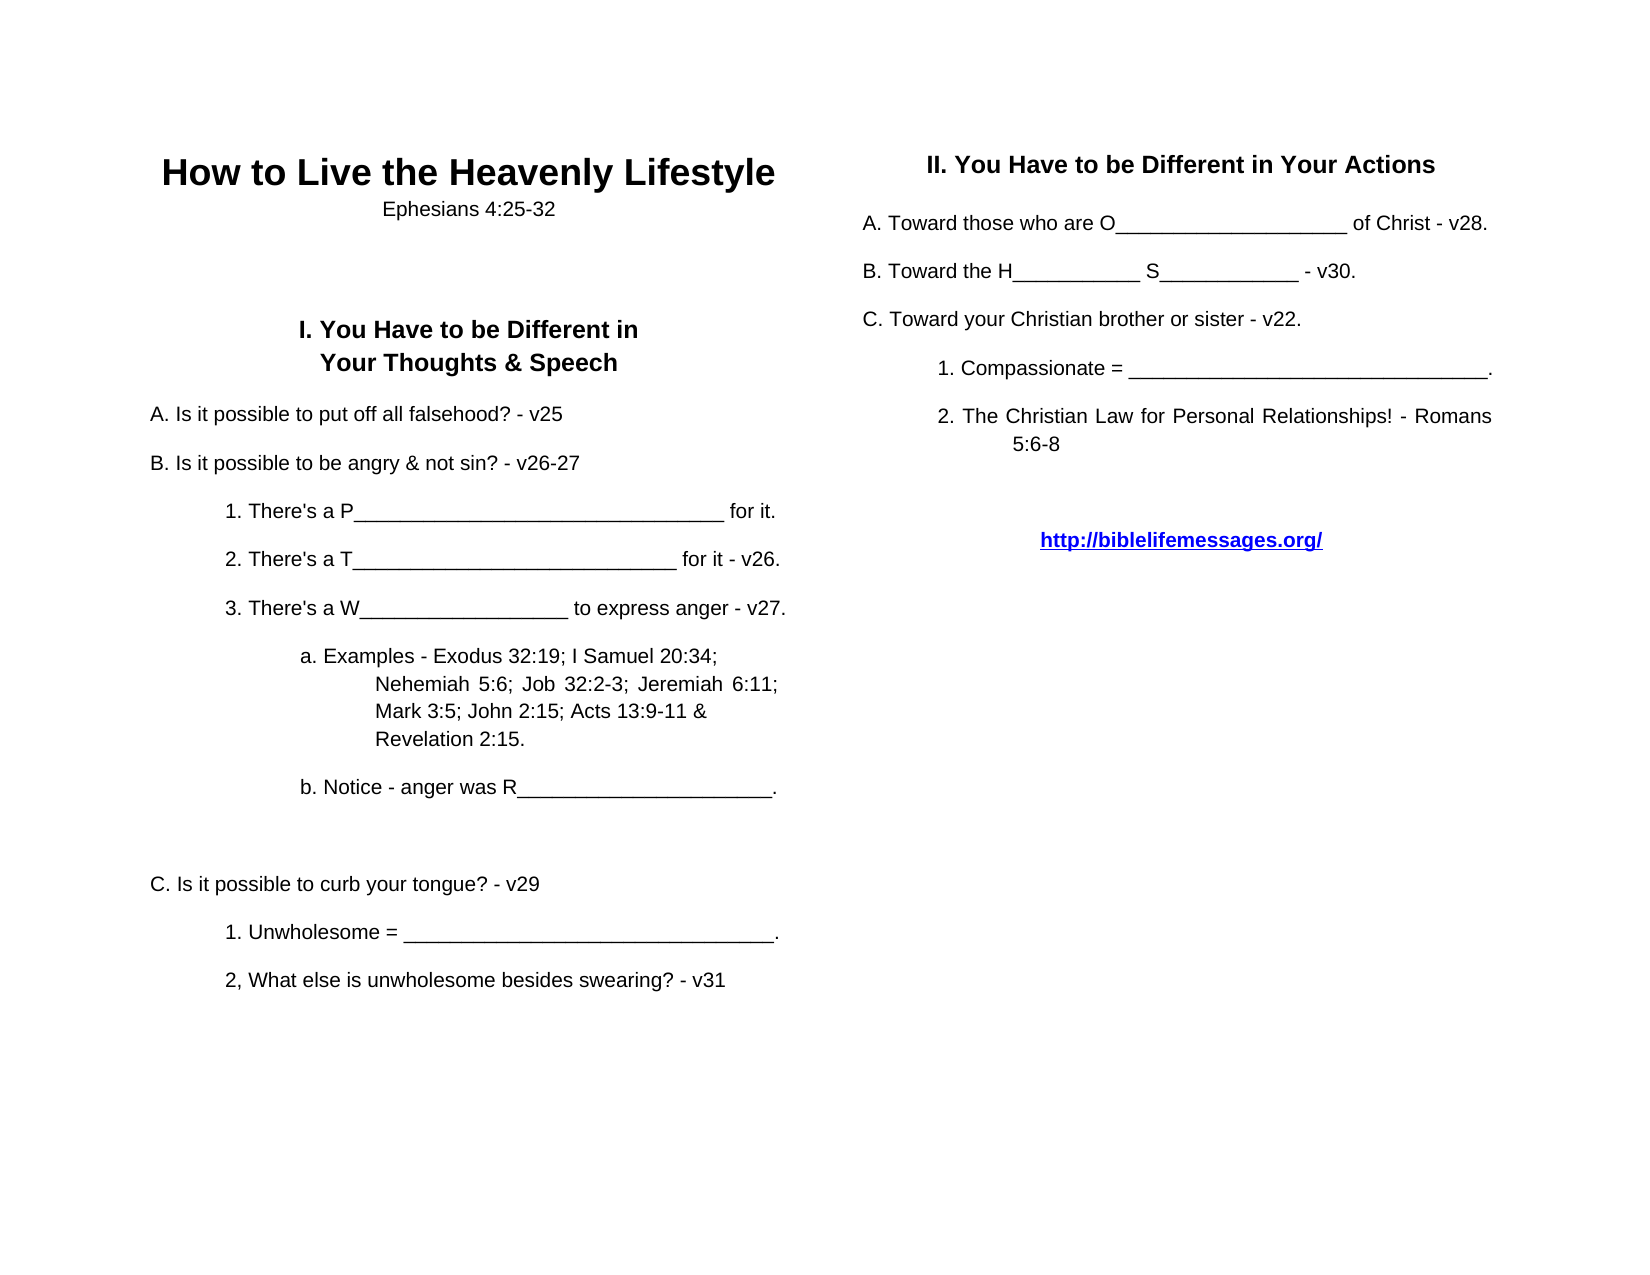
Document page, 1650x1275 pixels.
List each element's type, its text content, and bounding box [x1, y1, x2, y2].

text b. Notice - anger was R______________________. [150, 775, 787, 799]
text How to Live the Heavenly Lifestyle Ephesians 4:25-32 [150, 150, 787, 221]
text C. Toward your Christian brother or sister - v22. [862, 307, 1500, 331]
subtitle II. You Have to be Different in Your Actions [862, 150, 1500, 179]
text B. Toward the H___________ S____________ - v30. [862, 259, 1500, 283]
text 1. Compassionate = _______________________________. [862, 356, 1500, 379]
text a. Examples - Exodus 32:19; I Samuel 20:34; Nehemiah 5:6; Job 32:2-3; Jeremiah 6:11; Mark 3:5; John 2:15; Acts 13:9-11 & Revelation 2:15. [150, 644, 787, 750]
text I. You Have to be Different in Your Thoughts & Speech [150, 315, 787, 377]
text 2, What else is unwholesome besides swearing? - v31 [150, 968, 787, 992]
text 1. Unwholesome = ________________________________. [150, 920, 787, 944]
text B. Is it possible to be angry & not sin? - v26-27 [150, 451, 787, 474]
text 2. The Christian Law for Personal Relationships! - Romans 5:6-8 [862, 404, 1500, 455]
text 3. There's a W__________________ to express anger - v27. [150, 596, 787, 619]
text C. Is it possible to curb your tongue? - v29 [150, 871, 787, 895]
subtitle http://biblelifemessages.org/ [862, 528, 1500, 552]
text 2. There's a T____________________________ for it - v26. [150, 547, 787, 571]
text 1. There's a P________________________________ for it. [150, 499, 787, 523]
text A. Is it possible to put off all falsehood? - v25 [150, 402, 787, 426]
text A. Toward those who are O____________________ of Christ - v28. [862, 183, 1500, 234]
